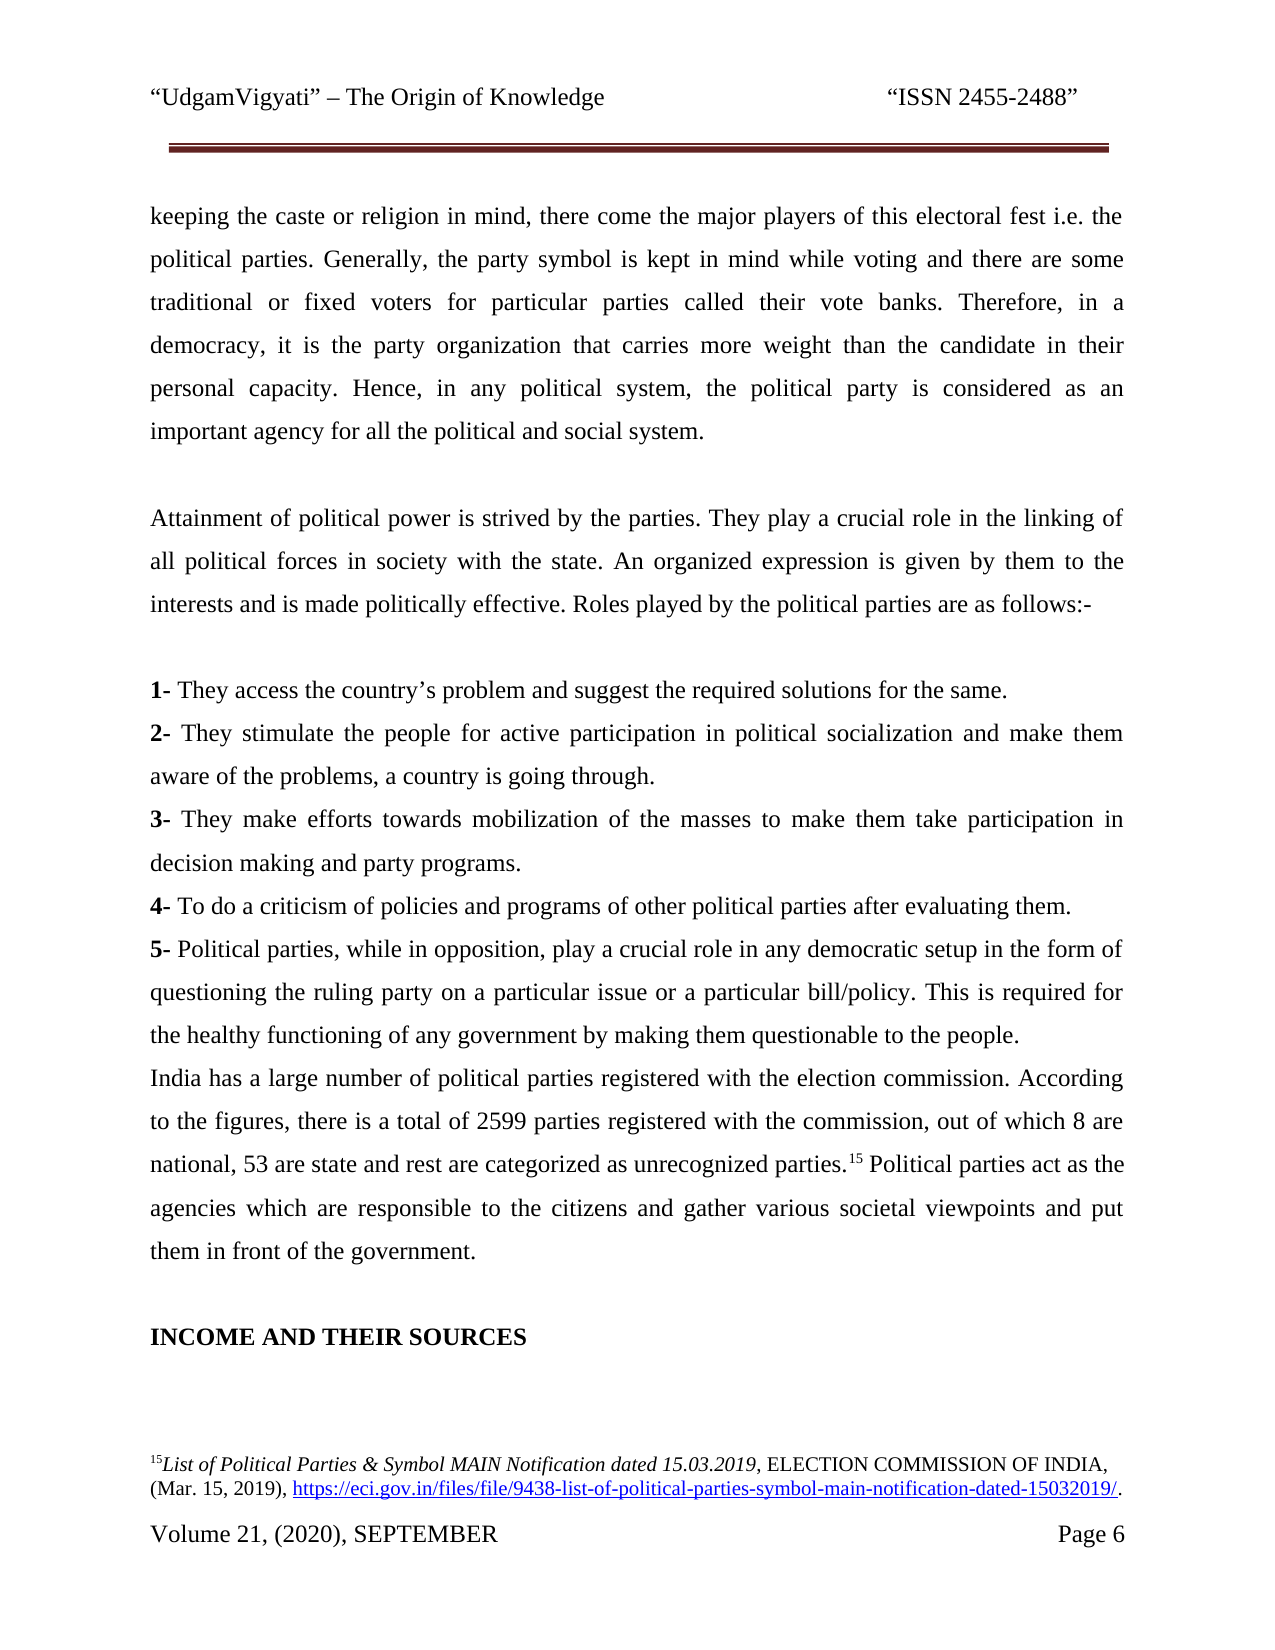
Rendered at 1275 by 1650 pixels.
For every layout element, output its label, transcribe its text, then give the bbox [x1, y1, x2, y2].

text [150, 201, 1125, 445]
text 5- Political parties, while in opposition, play a crucial role in any democratic setup in the form of questioning the ruling party on a particular issue or a particular bill/policy. This is required for the healthy functioning of any government by making them questionable to the people. [150, 934, 1125, 1049]
text Attainment of political power is strived by the parties. They play a crucial role in the linking of all political forces in society with the state. An organized expression is given by them to the interests and is made politically effective. Roles played by the political parties are as follows:- [150, 503, 1125, 618]
text 4- To do a criticism of policies and programs of other political parties after evaluating them. [150, 891, 1125, 919]
text 1- They access the country’s problem and suggest the required solutions for the same. [150, 675, 1125, 704]
text India has a large number of political parties registered with the election commission. According to the figures, there is a total of 2599 parties registered with the commission, out of which 8 are national, 53 are state and rest are categorized as unrecognized parties. Political parties act as the agencies which are responsible to the citizens and gather various societal viewpoints and put them in front of the government. [150, 1063, 1125, 1264]
text 3- They make efforts towards mobilization of the masses to make them take participation in decision making and party programs. [150, 804, 1125, 876]
text INCOME AND THEIR SOURCES [150, 1322, 1125, 1351]
text 2- They stimulate the people for active participation in political socialization and make them aware of the problems, a country is going through. [150, 718, 1125, 790]
